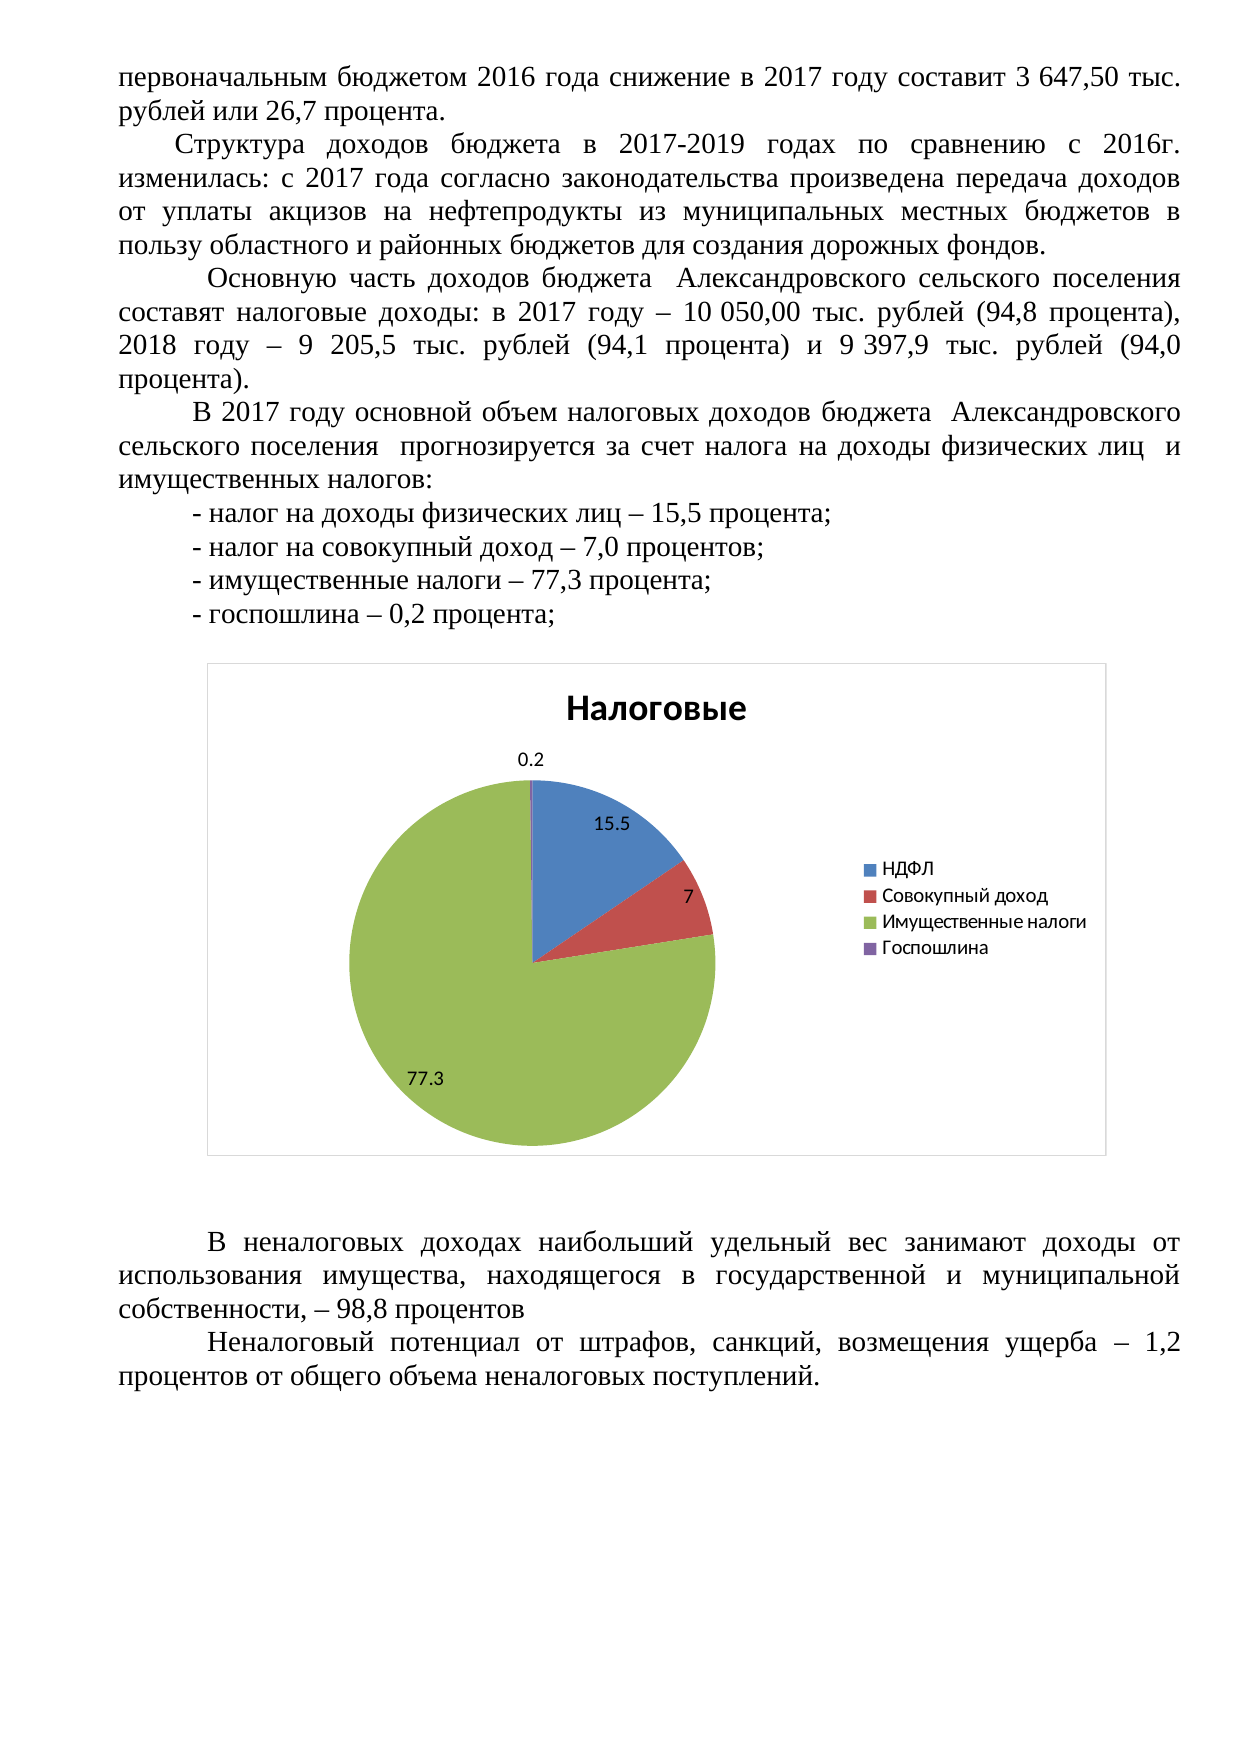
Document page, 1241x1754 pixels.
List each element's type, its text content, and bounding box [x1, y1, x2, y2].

text В неналоговых доходах наибольший удельный вес занимают доходы от использования имущества, находящегося в государственной и муниципальной собственности, – 98,8 процентов [118, 1224, 1181, 1324]
text - налог на доходы физических лиц – 15,5 процента; [59, 495, 1181, 529]
text Структура доходов бюджета в 2017-2019 годах по сравнению с 2016г. изменилась: с 2017 года согласно законодательства произведена передача доходов от уплаты акцизов на нефтепродукты из муниципальных местных бюджетов в пользу областного и районных бюджетов для создания дорожных фондов. [118, 126, 1181, 260]
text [118, 59, 1181, 126]
text Неналоговый потенциал от штрафов, санкций, возмещения ущерба – 1,2 процентов от общего объема неналоговых поступлений. [118, 1324, 1181, 1391]
text - госпошлина – 0,2 процента; [59, 596, 1181, 629]
text Основную часть доходов бюджета Александровского сельского поселения составят налоговые доходы: в 2017 году – 10 050,00 тыс. рублей (94,8 процента), 2018 году – 9 205,5 тыс. рублей (94,1 процента) и 9 397,9 тыс. рублей (94,0 процента). [118, 260, 1181, 394]
text - имущественные налоги – 77,3 процента; [59, 562, 1181, 596]
text В 2017 году основной объем налоговых доходов бюджета Александровского сельского поселения прогнозируется за счет налога на доходы физических лиц и имущественных налогов: [118, 394, 1181, 495]
text - налог на совокупный доход – 7,0 процентов; [59, 529, 1181, 562]
